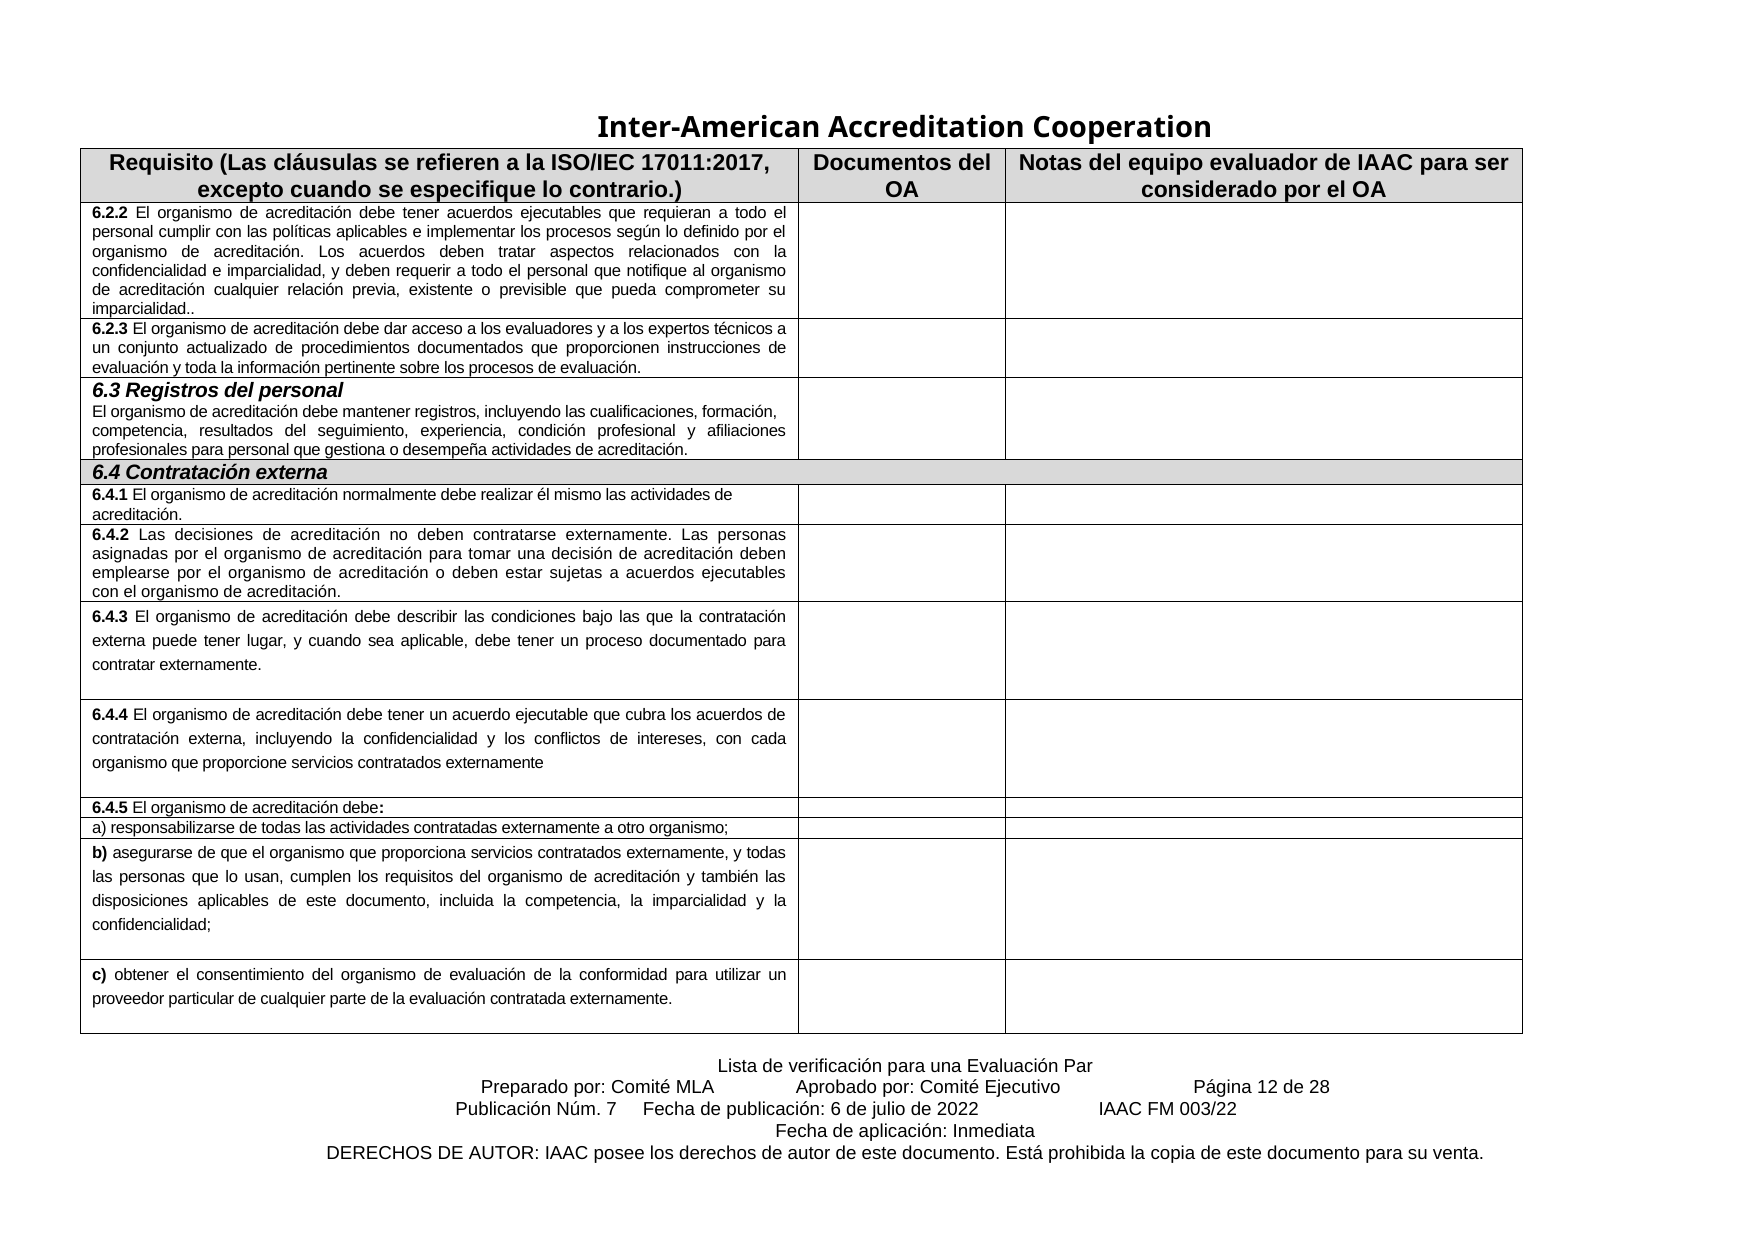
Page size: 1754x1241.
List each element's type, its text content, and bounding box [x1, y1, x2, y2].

table_cell [1006, 378, 1522, 459]
table_cell 6.4 Contratación externa [81, 460, 1522, 484]
table_cell [799, 818, 1005, 837]
table_cell a) responsabilizarse de todas las actividades contratadas externamente a otro organismo; [81, 818, 798, 837]
table_cell 6.4.1 El organismo de acreditación normalmente debe realizar él mismo las actividades de acreditación. [81, 485, 798, 523]
table_cell [799, 700, 1005, 797]
table_cell [1006, 485, 1522, 523]
table_cell [799, 602, 1005, 699]
table_cell 6.4.4 El organismo de acreditación debe tener un acuerdo ejecutable que cubra los acuerdos de contratación externa, incluyendo la confidencialidad y los conflictos de intereses, con cada organismo que proporcione servicios contratados externamente [81, 700, 798, 797]
table_cell 6.4.5 El organismo de acreditación debe: [81, 798, 798, 817]
table_cell [1006, 203, 1522, 318]
table_cell c) obtener el consentimiento del organismo de evaluación de la conformidad para utilizar un proveedor particular de cualquier parte de la evaluación contratada externamente. [81, 960, 798, 1033]
table_cell [1006, 700, 1522, 797]
table_cell [799, 485, 1005, 523]
table_cell [1006, 839, 1522, 959]
table_cell [799, 203, 1005, 318]
table_cell 6.3 Registros del personal El organismo de acreditación debe mantener registros, incluyendo las cualificaciones, formación, competencia, resultados del seguimiento, experiencia, condición profesional y afiliaciones profesionales para personal que gestiona o desempeña actividades de acreditación. [81, 378, 798, 459]
table_cell 6.4.2 Las decisiones de acreditación no deben contratarse externamente. Las personas asignadas por el organismo de acreditación para tomar una decisión de acreditación deben emplearse por el organismo de acreditación o deben estar sujetas a acuerdos ejecutables con el organismo de acreditación. [81, 525, 798, 601]
table_cell [1006, 818, 1522, 837]
table_cell [1006, 798, 1522, 817]
table_cell [799, 319, 1005, 377]
table_cell [799, 378, 1005, 459]
table_cell 6.2.3 El organismo de acreditación debe dar acceso a los evaluadores y a los expertos técnicos a un conjunto actualizado de procedimientos documentados que proporcionen instrucciones de evaluación y toda la información pertinente sobre los procesos de evaluación. [81, 319, 798, 377]
table_cell b) asegurarse de que el organismo que proporciona servicios contratados externamente, y todas las personas que lo usan, cumplen los requisitos del organismo de acreditación y también las disposiciones aplicables de este documento, incluida la competencia, la imparcialidad y la confidencialidad; [81, 839, 798, 959]
table_cell 6.4.3 El organismo de acreditación debe describir las condiciones bajo las que la contratación externa puede tener lugar, y cuando sea aplicable, debe tener un proceso documentado para contratar externamente. [81, 602, 798, 699]
table_cell [799, 798, 1005, 817]
table_cell [799, 839, 1005, 959]
table_header Requisito (Las cláusulas se refieren a la ISO/IEC 17011:2017, excepto cuando se especifique lo contrario.) [81, 149, 798, 202]
table_cell [799, 960, 1005, 1033]
table_header Documentos del OA [799, 149, 1005, 202]
table_cell [1006, 525, 1522, 601]
table_cell [1006, 960, 1522, 1033]
table_header Notas del equipo evaluador de IAAC para ser considerado por el OA [1006, 149, 1522, 202]
table_cell 6.2.2 El organismo de acreditación debe tener acuerdos ejecutables que requieran a todo el personal cumplir con las políticas aplicables e implementar los procesos según lo definido por el organismo de acreditación. Los acuerdos deben tratar aspectos relacionados con la confidencialidad e imparcialidad, y deben requerir a todo el personal que notifique al organismo de acreditación cualquier relación previa, existente o previsible que pueda comprometer su imparcialidad.. [81, 203, 798, 318]
table_cell [1006, 602, 1522, 699]
table_cell [1006, 319, 1522, 377]
table_cell [799, 525, 1005, 601]
